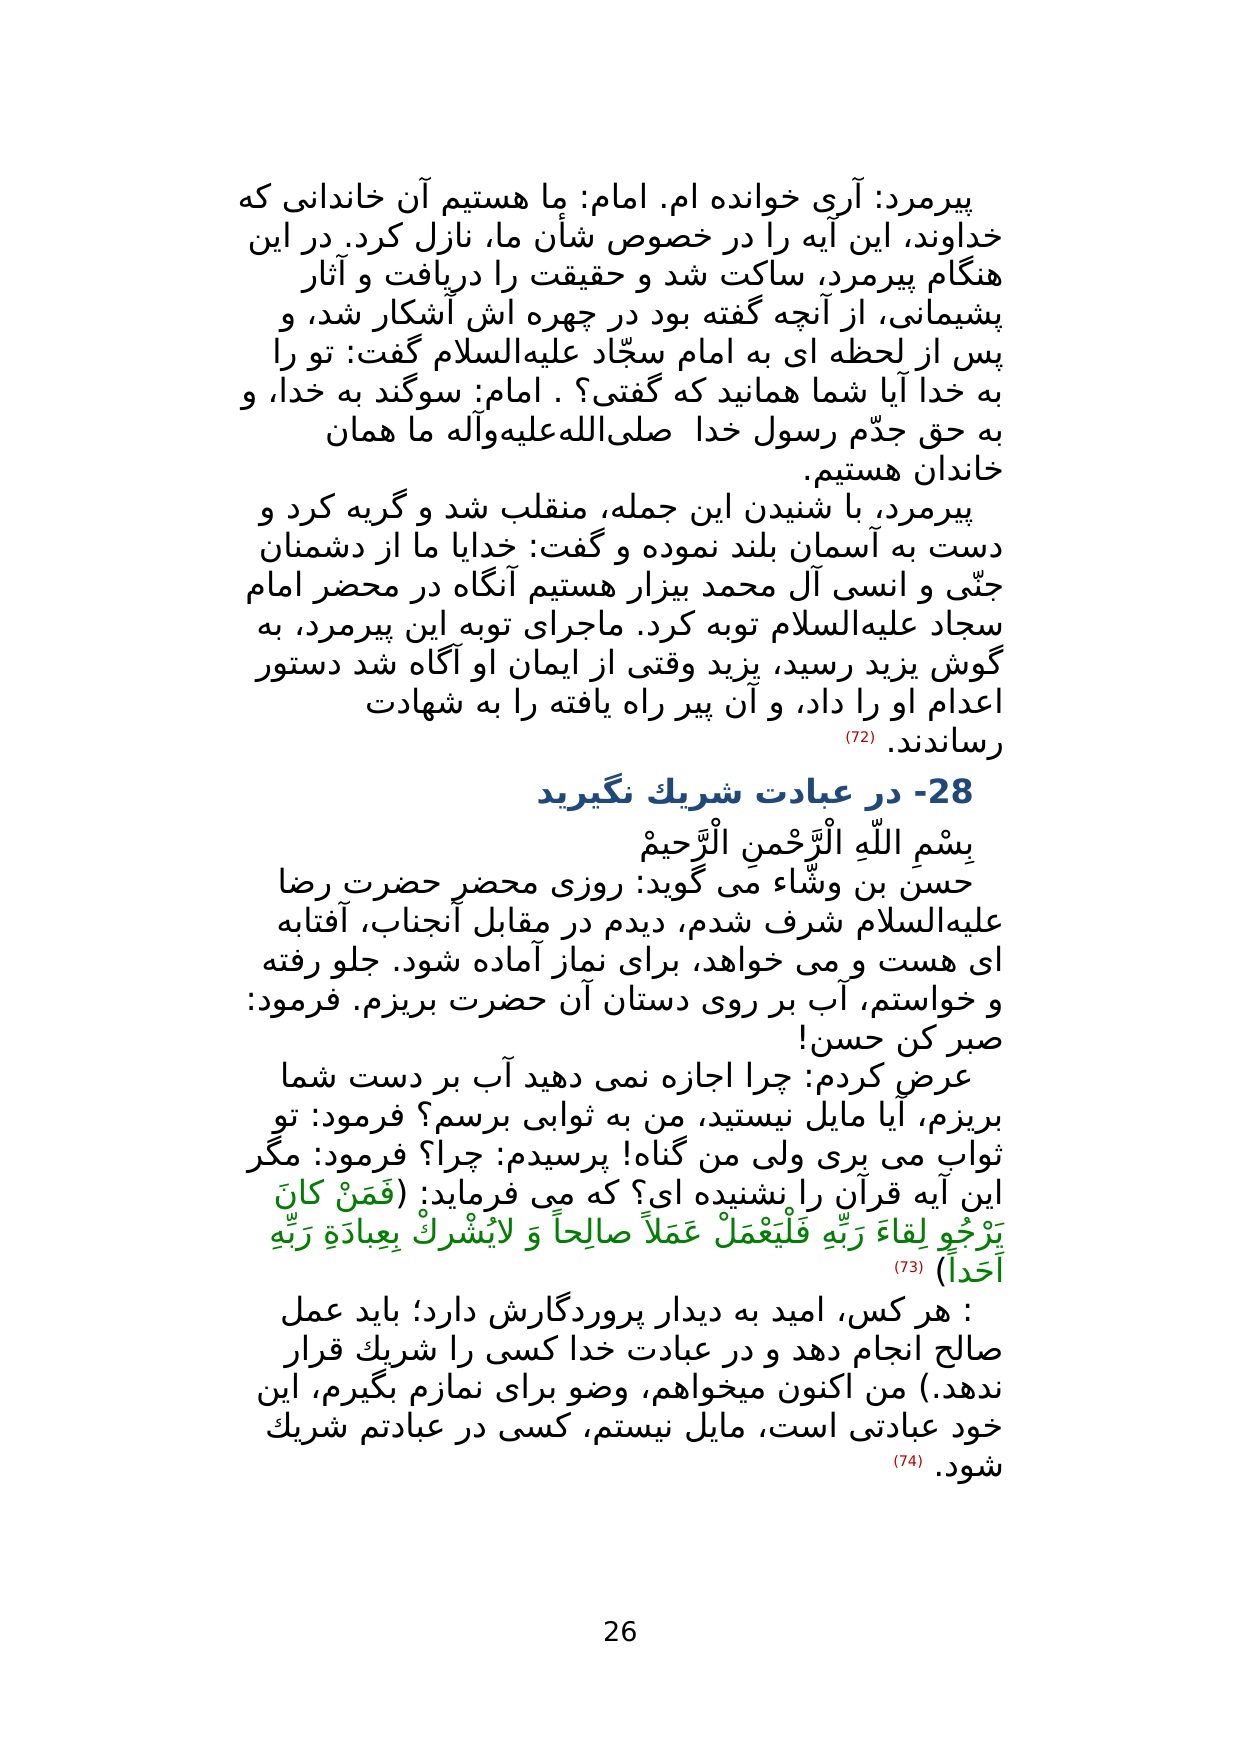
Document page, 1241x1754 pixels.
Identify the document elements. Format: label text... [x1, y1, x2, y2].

text پيرمرد: آرى خوانده ام. امام: ما هستيم آن خاندانى كه خداوند، اين آيه را در خصوص شأن ما، نازل كرد. در اين هنگام پيرمرد، ساكت شد و حقيقت را دريافت و آثار پشيمانى، از آنچه گفته بود در چهره اش آشكار شد، و پس از لحظه اى به امام سجّاد عليه‌السلام گفت: تو را به خدا آيا شما همانيد كه گفتى؟ . امام: سوگند به خدا، و به حق جدّم رسول خدا صلى‌الله‌عليه‌وآله ما همان خاندان هستيم. [236, 177, 1004, 488]
subtitle 28- در عبادت شريك نگيريد [236, 772, 1004, 811]
text : هر كس، اميد به ديدار پروردگارش دارد؛ بايد عمل صالح انجام دهد و در عبادت خدا كسى را شريك قرار ندهد.) من اكنون ميخواهم، وضو براى نمازم بگيرم، اين خود عبادتى است، مايل نيستم، كسى در عبادتم شريك شود. (74) [236, 1290, 1004, 1484]
text حسن بن وشّاء مى گويد: روزى محضر حضرت رضا عليه‌السلام شرف شدم، ديدم در مقابل آنجناب، آفتابه اى هست و مى خواهد، براى نماز آماده شود. جلو رفته و خواستم، آب بر روى دستان آن حضرت بريزم. فرمود: صبر كن حسن! [236, 863, 1004, 1057]
text پيرمرد، با شنيدن اين جمله، منقلب شد و گريه كرد و دست به آسمان بلند نموده و گفت: خدايا ما از دشمنان جنّى و انسى آل محمد بيزار هستيم آنگاه در محضر امام سجاد عليه‌السلام توبه كرد. ماجراى توبه اين پيرمرد، به گوش يزيد رسيد، يزيد وقتى از ايمان او آگاه شد دستور اعدام او را داد، و آن پير راه يافته را به شهادت رساندند. (72) [236, 488, 1004, 760]
text بِسْمِ اللّهِ الْرَّحْمنِ الْرَّحيمْ [236, 824, 1004, 863]
text عرض كردم: چرا اجازه نمى دهيد آب بر دست شما بريزم، آيا مايل نيستيد، من به ثوابى برسم؟ فرمود: تو ثواب مى برى ولى من گناه! پرسيدم: چرا؟ فرمود: مگر اين آيه قرآن را نشنيده اى؟ كه مى فرمايد: (فَمَنْ كانَ يَرْجُو لِقاءَ رَبِّهِ فَلْيَعْمَلْ عَمَلاً صالِحاً وَ لايُشْركْ بِعِبادَةِ رَبِّهِ اَحَداً) (73) [236, 1057, 1004, 1290]
